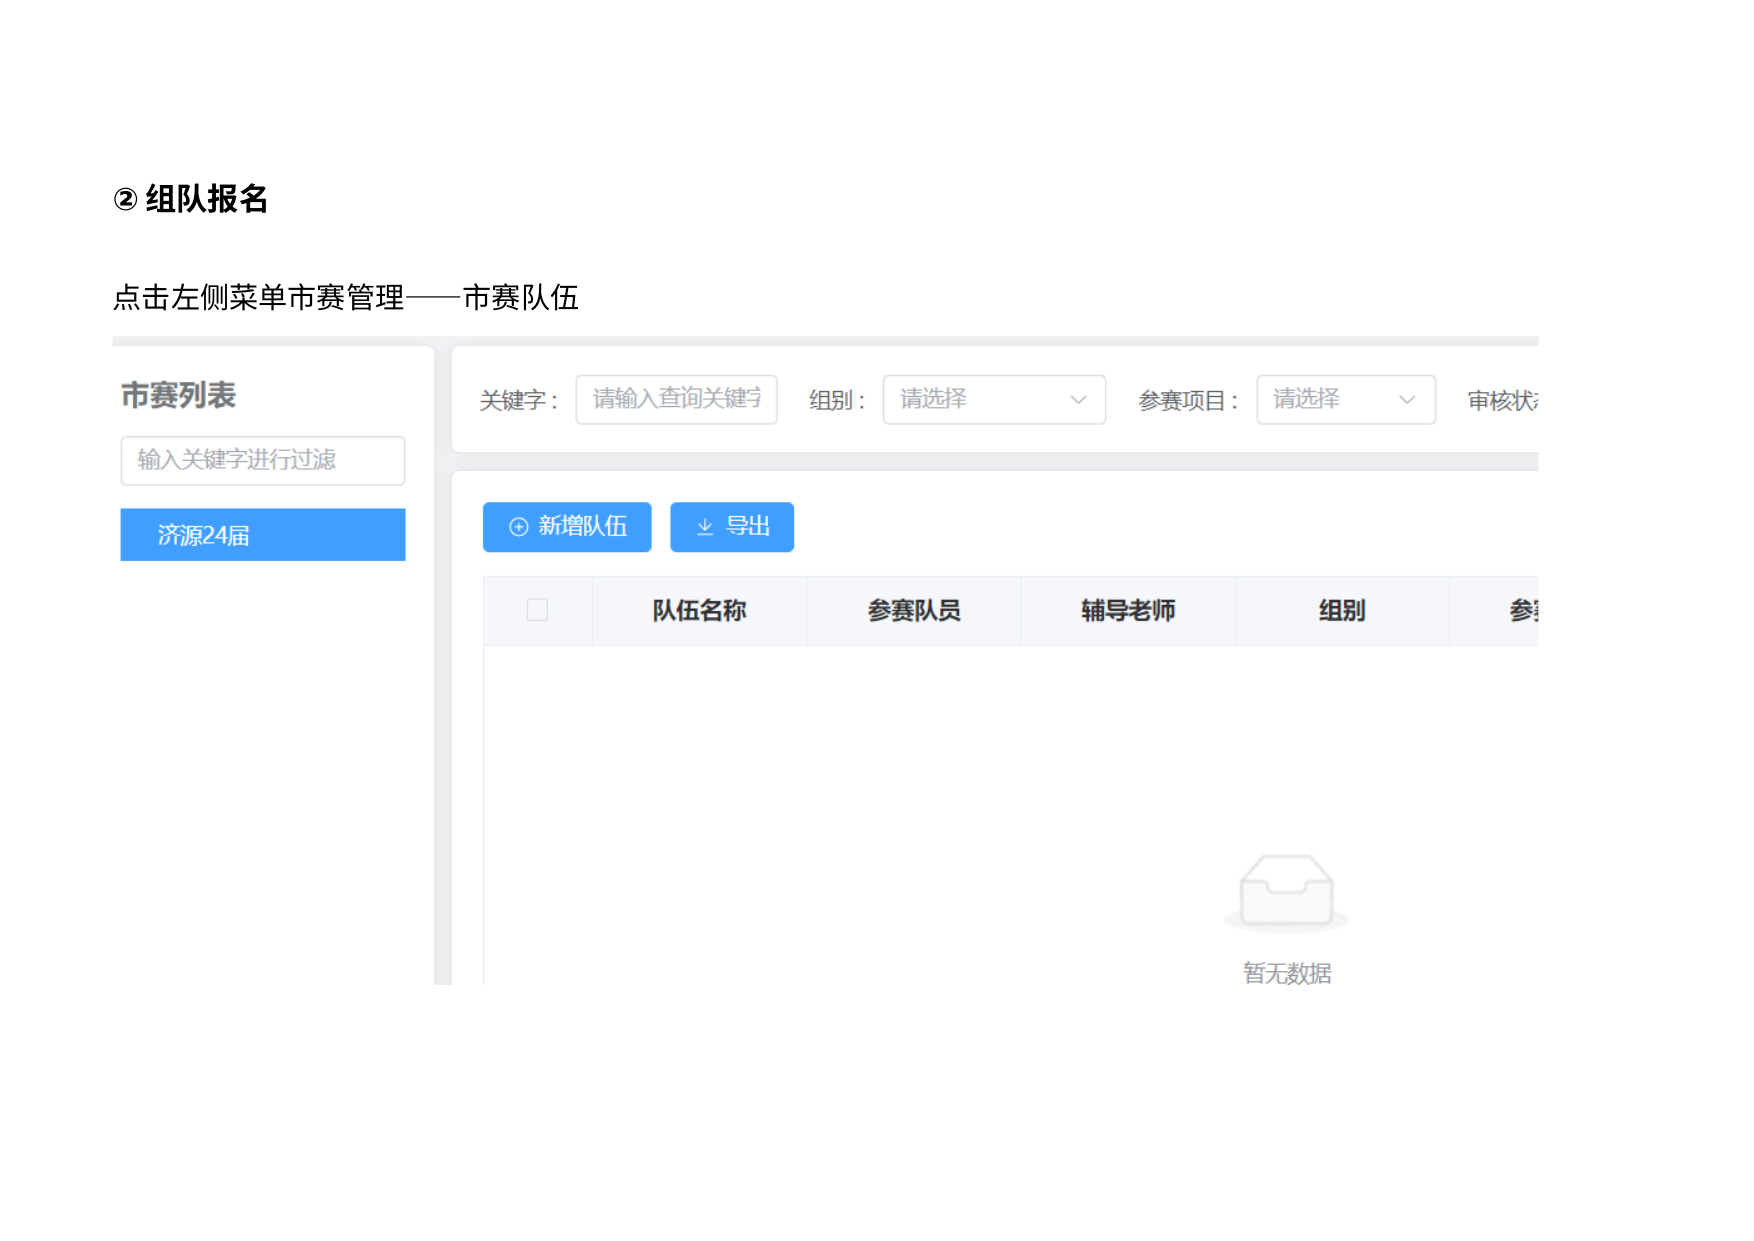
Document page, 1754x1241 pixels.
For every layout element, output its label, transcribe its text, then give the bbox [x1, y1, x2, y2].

subtitle ②组队报名 [112, 156, 1641, 237]
text 点击左侧菜单市赛管理——市赛队伍 [112, 256, 1641, 336]
picture [112, 336, 1539, 985]
